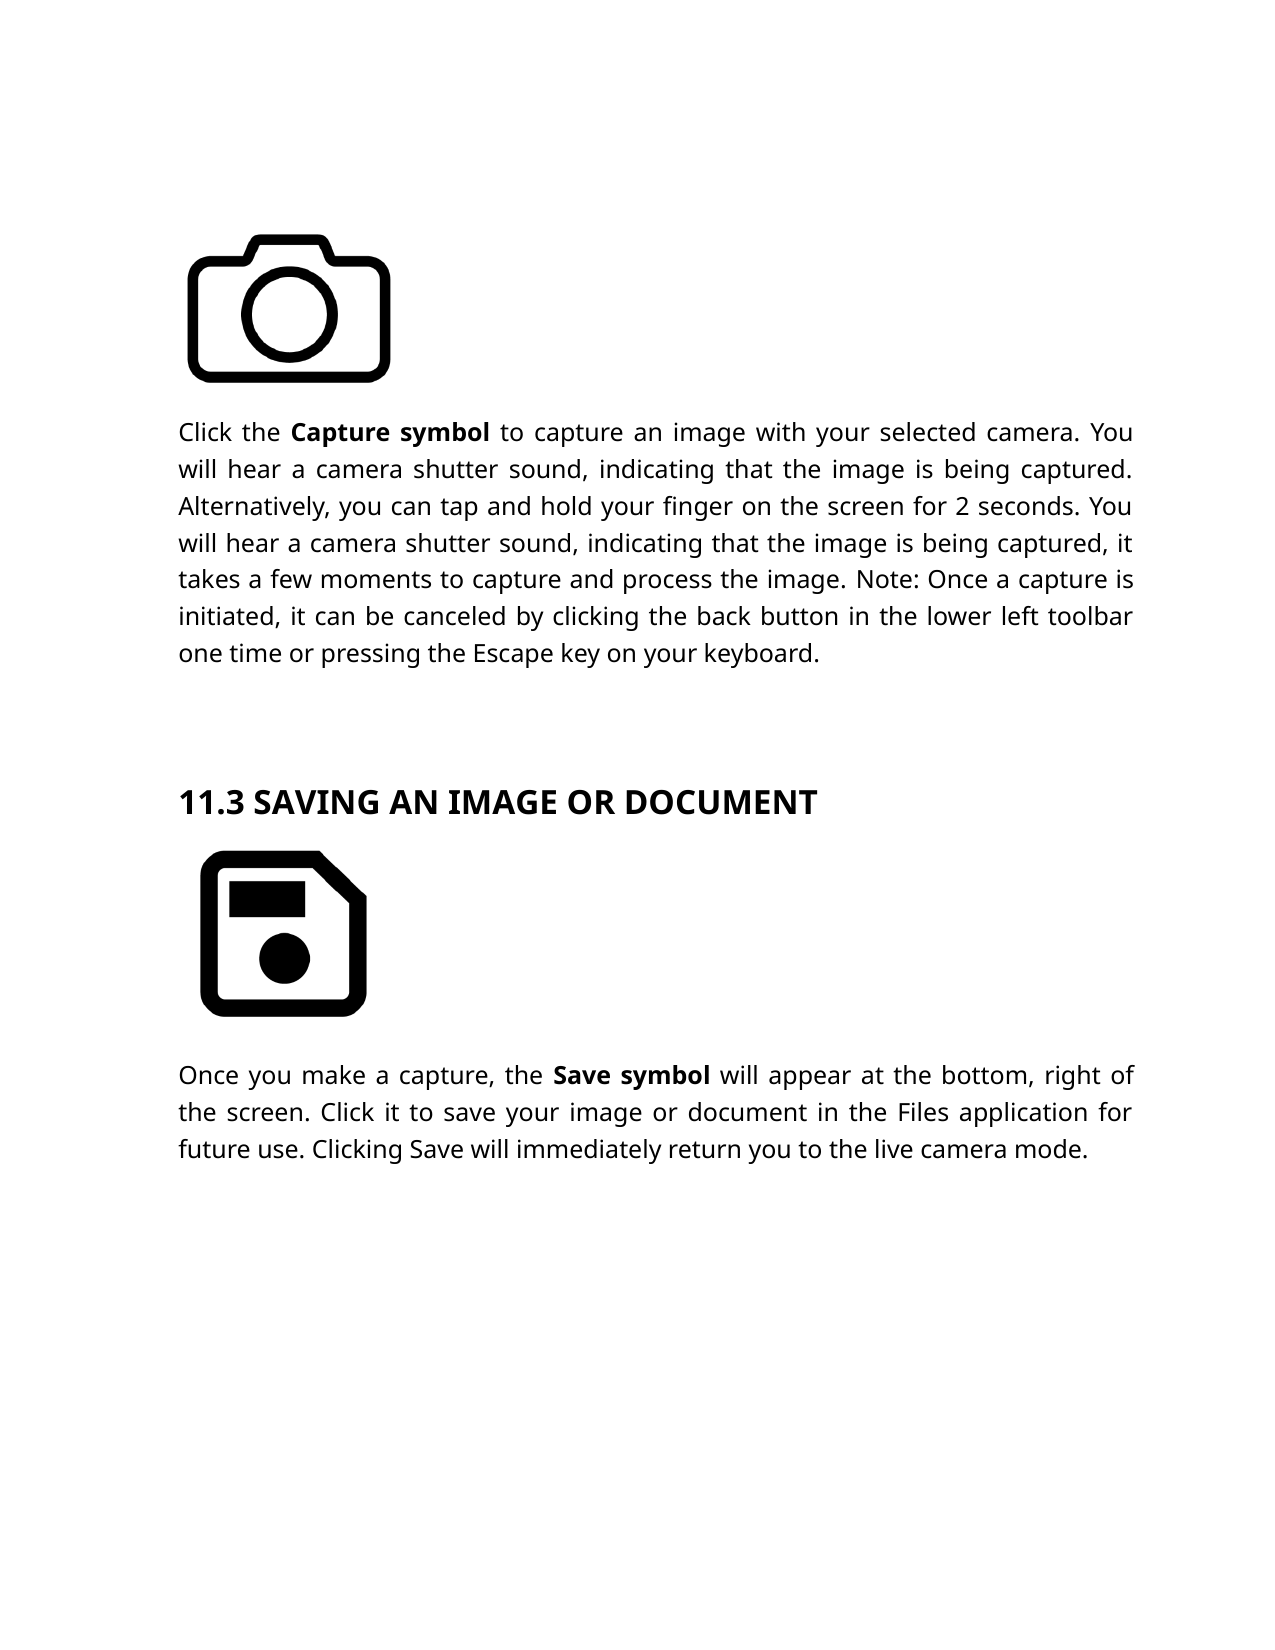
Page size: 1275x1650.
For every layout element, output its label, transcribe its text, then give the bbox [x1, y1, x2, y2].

subtitle 11.3 Saving an Image or Document [178, 779, 1134, 824]
text Once you make a capture, the Save symbol will appear at the bottom, right of the screen. Click it to save your image or document in the Files application for future use. Clicking Save will immediately return you to the live camera mode. [178, 1058, 1134, 1165]
picture [178, 828, 389, 1039]
text Click the Capture symbol to capture an image with your selected camera. You will hear a camera shutter sound, indicating that the image is being captured. Alternatively, you can tap and hold your finger on the screen for 2 seconds. You will hear a camera shutter sound, indicating that the image is being captured, it takes a few moments to capture and process the image. Note: Once a capture is initiated, it can be canceled by clicking the back button in the lower left toolbar one time or pressing the Escape key on your keyboard. [178, 415, 1134, 669]
picture [178, 192, 399, 413]
